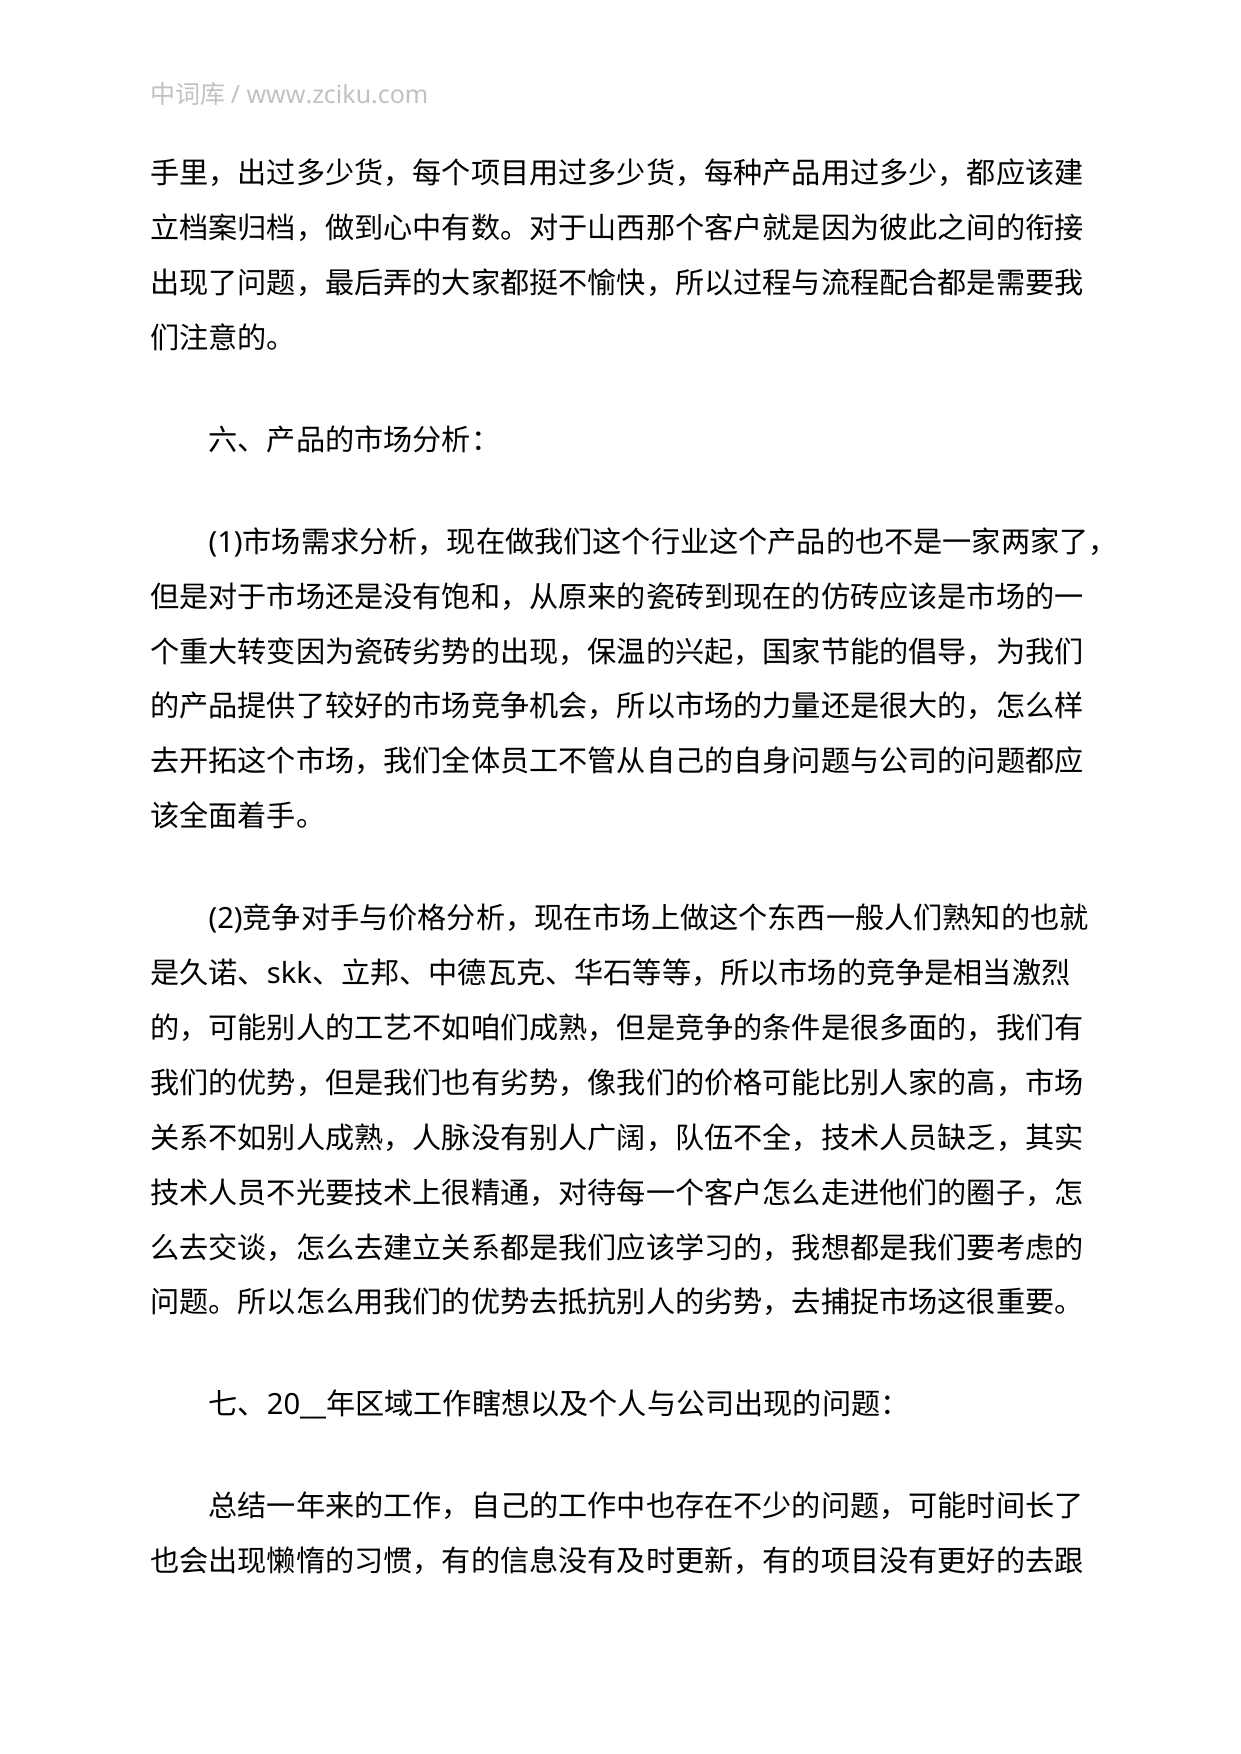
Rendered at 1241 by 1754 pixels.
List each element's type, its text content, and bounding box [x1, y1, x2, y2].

text (2)竞争对手与价格分析，现在市场上做这个东西一般人们熟知的也就是久诺、skk、立邦、中德瓦克、华石等等，所以市场的竞争是相当激烈的，可能别人的工艺不如咱们成熟，但是竞争的条件是很多面的，我们有我们的优势，但是我们也有劣势，像我们的价格可能比别人家的高，市场关系不如别人成熟，人脉没有别人广阔，队伍不全，技术人员缺乏，其实技术人员不光要技术上很精通，对待每一个客户怎么走进他们的圈子，怎么去交谈，怎么去建立关系都是我们应该学习的，我想都是我们要考虑的问题。所以怎么用我们的优势去抵抗别人的劣势，去捕捉市场这很重要。 [150, 894, 1090, 1321]
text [150, 150, 1090, 357]
text (1)市场需求分析，现在做我们这个行业这个产品的也不是一家两家了，但是对于市场还是没有饱和，从原来的瓷砖到现在的仿砖应该是市场的一个重大转变因为瓷砖劣势的出现，保温的兴起，国家节能的倡导，为我们的产品提供了较好的市场竞争机会，所以市场的力量还是很大的，怎么样去开拓这个市场，我们全体员工不管从自己的自身问题与公司的问题都应该全面着手。 [150, 518, 1090, 835]
text 七、20__年区域工作瞎想以及个人与公司出现的问题： [150, 1381, 1090, 1423]
text 六、产品的市场分析： [150, 416, 1090, 459]
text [150, 1483, 1090, 1580]
